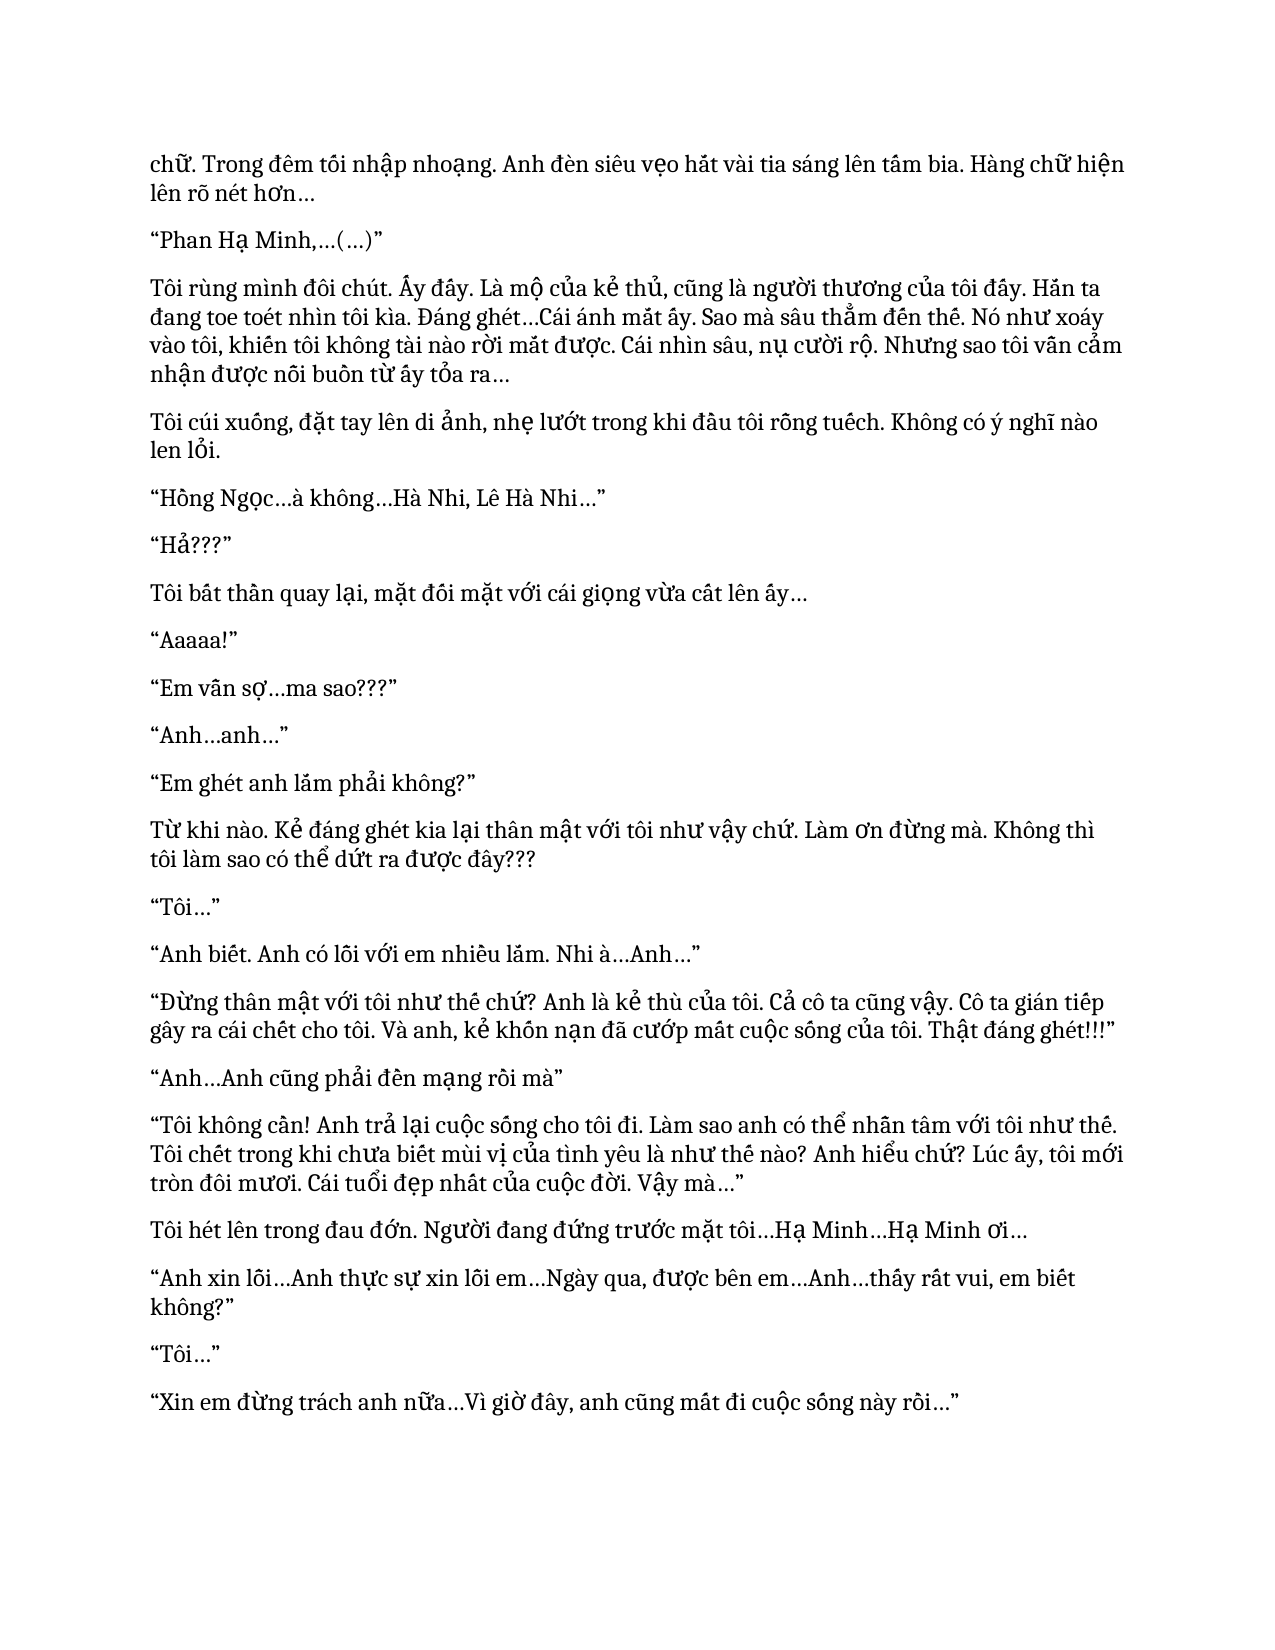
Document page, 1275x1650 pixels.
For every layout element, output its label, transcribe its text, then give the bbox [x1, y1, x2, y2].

text “Em ghét anh lắm phải không?” [150, 769, 1125, 797]
text “Hả???” [150, 531, 1125, 560]
text Từ khi nào. Kẻ đáng ghét kia lại thân mật với tôi như vậy chứ. Làm ơn đừng mà. Không thì tôi làm sao có thể dứt ra được đây??? [150, 816, 1125, 874]
text “Đừng thân mật với tôi như thế chứ? Anh là kẻ thù của tôi. Cả cô ta cũng vậy. Cô ta gián tiếp gây ra cái chết cho tôi. Và anh, kẻ khốn nạn đã cướp mất cuộc sống của tôi. Thật đáng ghét!!!” [150, 987, 1125, 1045]
text Tôi rùng mình đôi chút. Ấy đấy. Là mộ của kẻ thủ, cũng là người thương của tôi đấy. Hắn ta đang toe toét nhìn tôi kìa. Đáng ghét…Cái ánh mắt ấy. Sao mà sâu thẳm đến thế. Nó như xoáy vào tôi, khiến tôi không tài nào rời mắt được. Cái nhìn sâu, nụ cười rộ. Nhưng sao tôi vẫn cảm nhận được nỗi buồn từ ấy tỏa ra… [150, 274, 1125, 389]
text “Tôi…” [150, 1340, 1125, 1369]
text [150, 150, 1125, 207]
text “Anh…Anh cũng phải đền mạng rồi mà” [150, 1064, 1125, 1092]
text Tôi bất thần quay lại, mặt đối mặt với cái giọng vừa cất lên ấy… [150, 579, 1125, 607]
text “Xin em đừng trách anh nữa…Vì giờ đây, anh cũng mất đi cuộc sống này rồi…” [150, 1387, 1125, 1416]
text Tôi cúi xuống, đặt tay lên di ảnh, nhẹ lướt trong khi đầu tôi rỗng tuếch. Không có ý nghĩ nào len lỏi. [150, 407, 1125, 465]
text “Tôi…” [150, 892, 1125, 921]
text “Tôi không cần! Anh trả lại cuộc sống cho tôi đi. Làm sao anh có thể nhẫn tâm với tôi như thế. Tôi chết trong khi chưa biết mùi vị của tình yêu là như thế nào? Anh hiểu chứ? Lúc ấy, tôi mới tròn đôi mươi. Cái tuổi đẹp nhất của cuộc đời. Vậy mà…” [150, 1111, 1125, 1197]
text “Anh biết. Anh có lỗi với em nhiều lắm. Nhi à…Anh…” [150, 940, 1125, 969]
text “Em vẫn sợ…ma sao???” [150, 674, 1125, 702]
text “Anh…anh…” [150, 721, 1125, 750]
text “Hồng Ngọc…à không…Hà Nhi, Lê Hà Nhi…” [150, 484, 1125, 512]
text “Aaaaa!” [150, 626, 1125, 655]
text Tôi hét lên trong đau đớn. Người đang đứng trước mặt tôi…Hạ Minh…Hạ Minh ơi… [150, 1216, 1125, 1245]
text “Anh xin lỗi…Anh thực sự xin lỗi em…Ngày qua, được bên em…Anh…thấy rất vui, em biết không?” [150, 1264, 1125, 1321]
text “Phan Hạ Minh,…(…)” [150, 226, 1125, 255]
